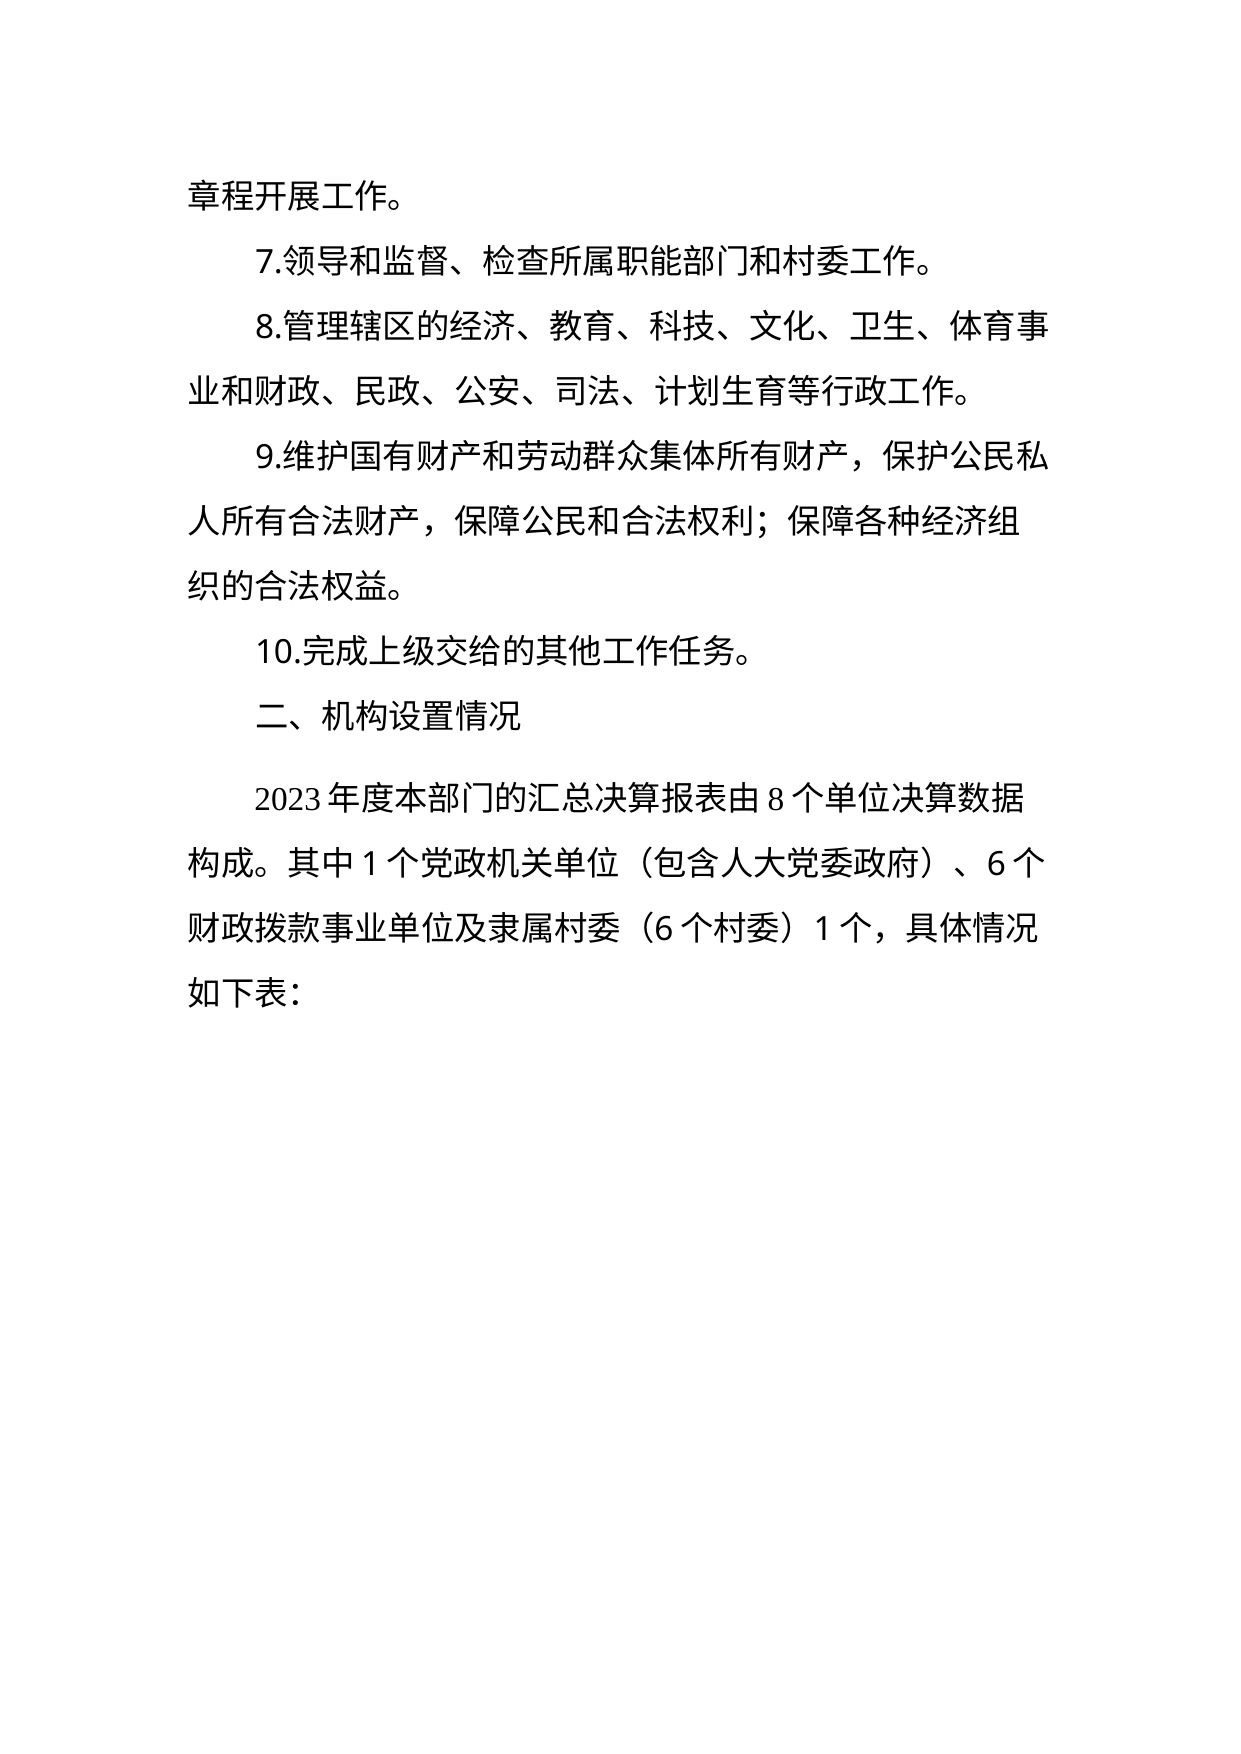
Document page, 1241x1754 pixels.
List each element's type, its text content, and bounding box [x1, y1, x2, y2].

text 2023年度本部门的汇总决算报表由8个单位决算数据构成。其中1个党政机关单位（包含人大党委政府）、6个财政拨款事业单位及隶属村委（6个村委）1个，具体情况如下表： [187, 763, 1053, 1023]
text 7.领导和监督、检查所属职能部门和村委工作。 [187, 227, 1053, 292]
text 10.完成上级交给的其他工作任务。 [187, 617, 1053, 682]
text 9.维护国有财产和劳动群众集体所有财产，保护公民私人所有合法财产，保障公民和合法权利；保障各种经济组织的合法权益。 [187, 422, 1053, 617]
text 二、机构设置情况 [187, 682, 1053, 747]
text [187, 162, 1053, 227]
text 8.管理辖区的经济、教育、科技、文化、卫生、体育事业和财政、民政、公安、司法、计划生育等行政工作。 [187, 292, 1053, 422]
